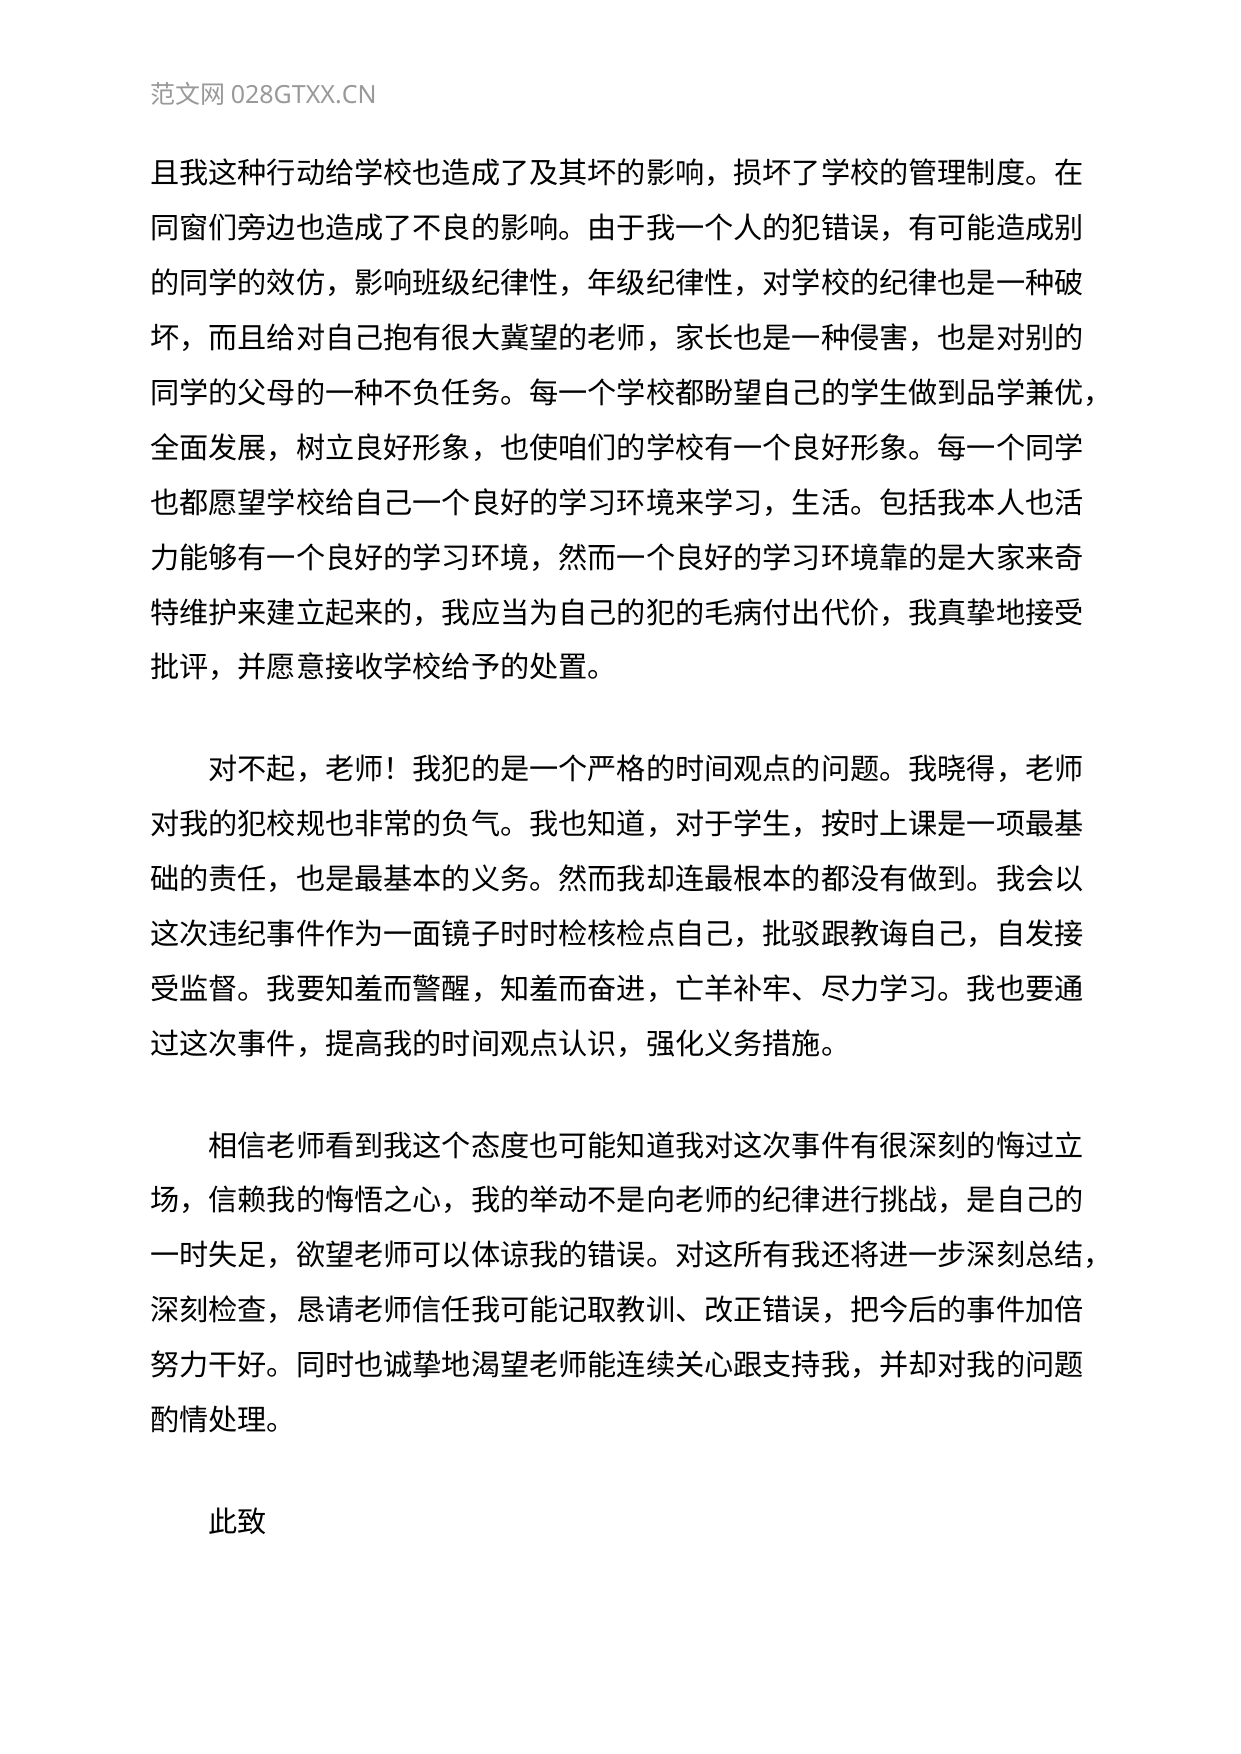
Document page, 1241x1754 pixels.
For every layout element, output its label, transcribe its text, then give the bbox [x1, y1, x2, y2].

text 对不起，老师！我犯的是一个严格的时间观点的问题。我晓得，老师对我的犯校规也非常的负气。我也知道，对于学生，按时上课是一项最基础的责任，也是最基本的义务。然而我却连最根本的都没有做到。我会以这次违纪事件作为一面镜子时时检核检点自己，批驳跟教诲自己，自发接受监督。我要知羞而警醒，知羞而奋进，亡羊补牢、尽力学习。我也要通过这次事件，提高我的时间观点认识，强化义务措施。 [150, 746, 1090, 1063]
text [150, 150, 1090, 686]
text 此致 [150, 1498, 1090, 1541]
text 相信老师看到我这个态度也可能知道我对这次事件有很深刻的悔过立场，信赖我的悔悟之心，我的举动不是向老师的纪律进行挑战，是自己的一时失足，欲望老师可以体谅我的错误。对这所有我还将进一步深刻总结，深刻检查，恳请老师信任我可能记取教训、改正错误，把今后的事件加倍努力干好。同时也诚挚地渴望老师能连续关心跟支持我，并却对我的问题酌情处理。 [150, 1122, 1090, 1439]
